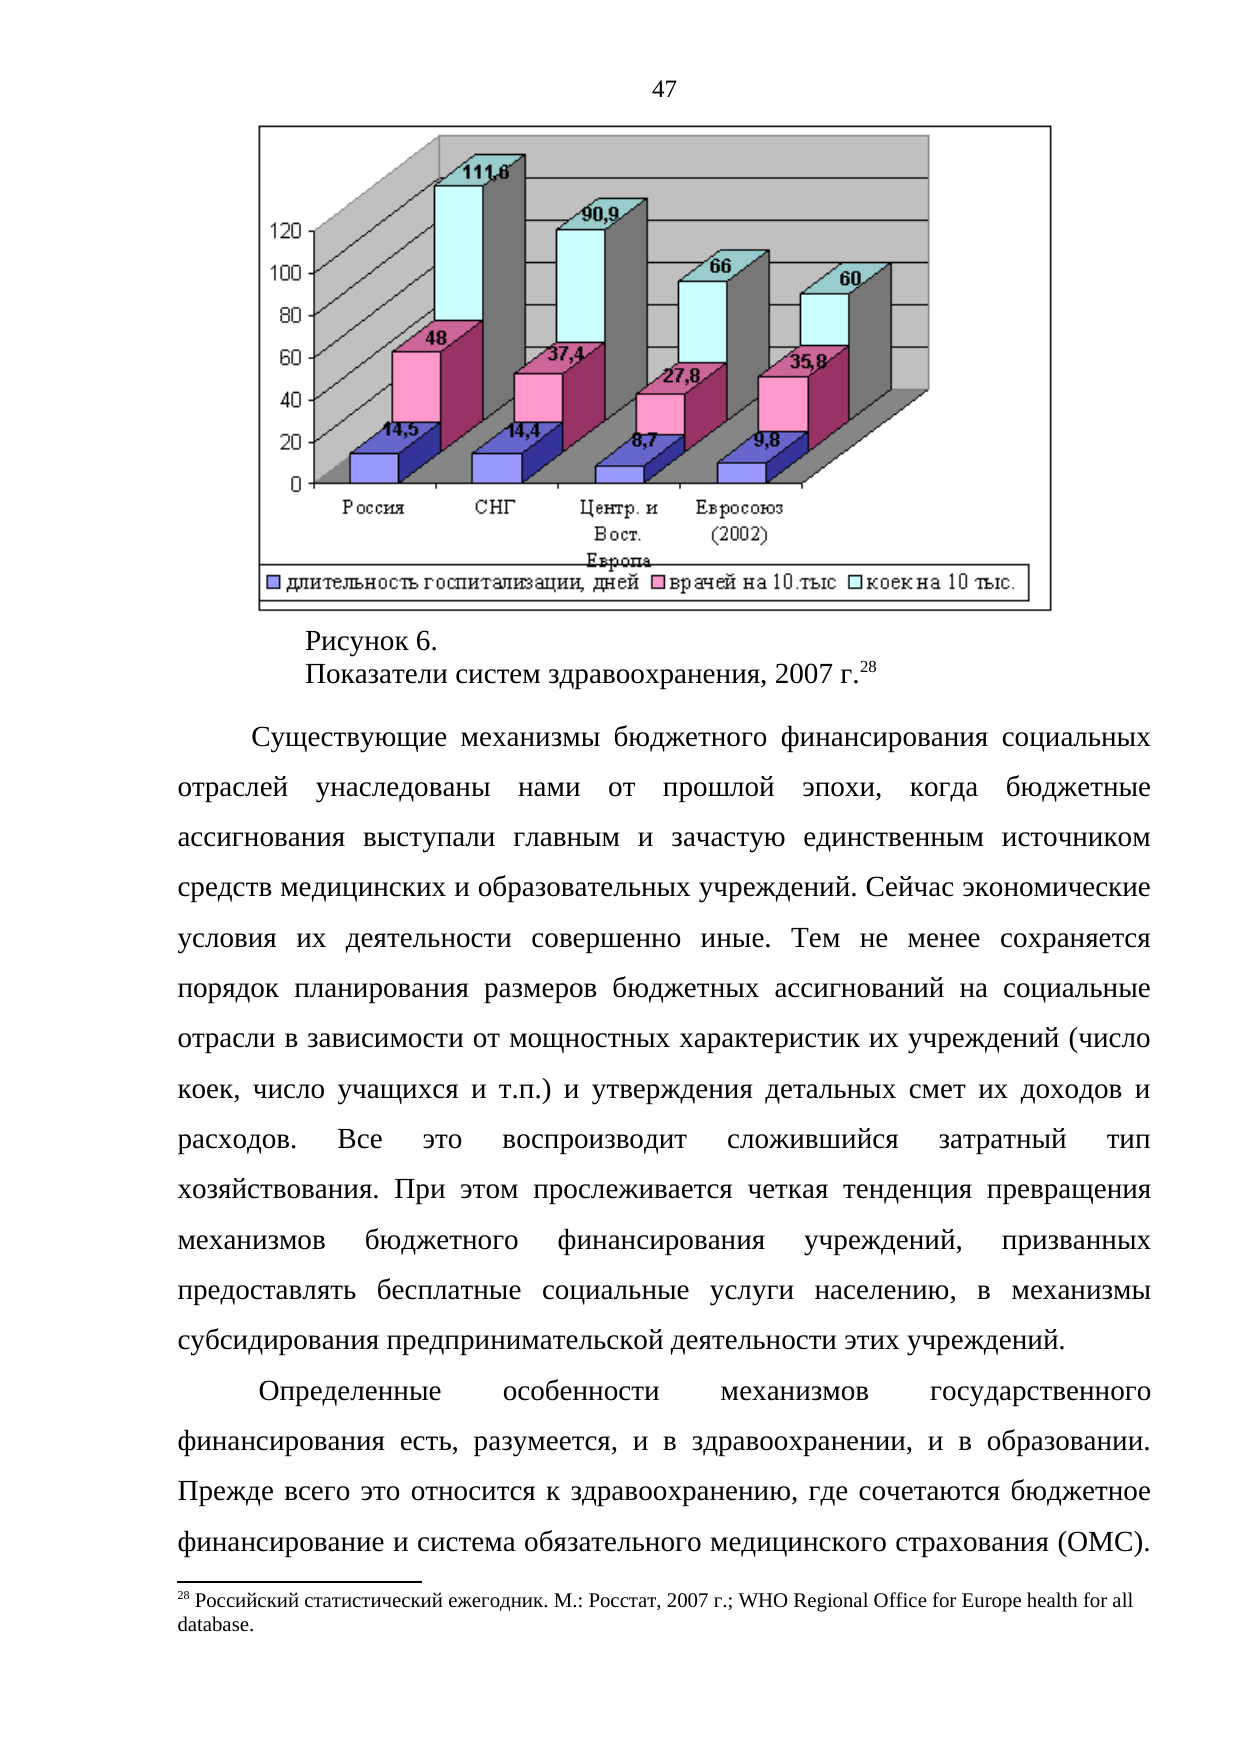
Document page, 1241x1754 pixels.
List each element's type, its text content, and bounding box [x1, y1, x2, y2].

text Показатели систем здравоохранения, . [231, 656, 1123, 690]
text Существующие механизмы бюджетного финансирования социальных отраслей унаследованы нами от прошлой эпохи, когда бюджетные ассигнования выступали главным и зачастую единственным источником средств медицинских и образовательных учреждений. Сейчас экономические условия их деятельности совершенно иные. Тем не менее сохраняется порядок планирования размеров бюджетных ассигнований на социальные отрасли в зависимости от мощностных характеристик их учреждений (число коек, число учащихся и т.п.) и утверждения детальных смет их доходов и расходов. Все это воспроизводит сложившийся затратный тип хозяйствования. При этом прослеживается четкая тенденция превращения механизмов бюджетного финансирования учреждений, призванных предоставлять бесплатные социальные услуги населению, в механизмы субсидирования предпринимательской деятельности этих учреждений. [177, 719, 1152, 1356]
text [177, 1373, 1152, 1557]
picture [251, 118, 1058, 619]
text Рисунок 6. [231, 623, 1123, 656]
